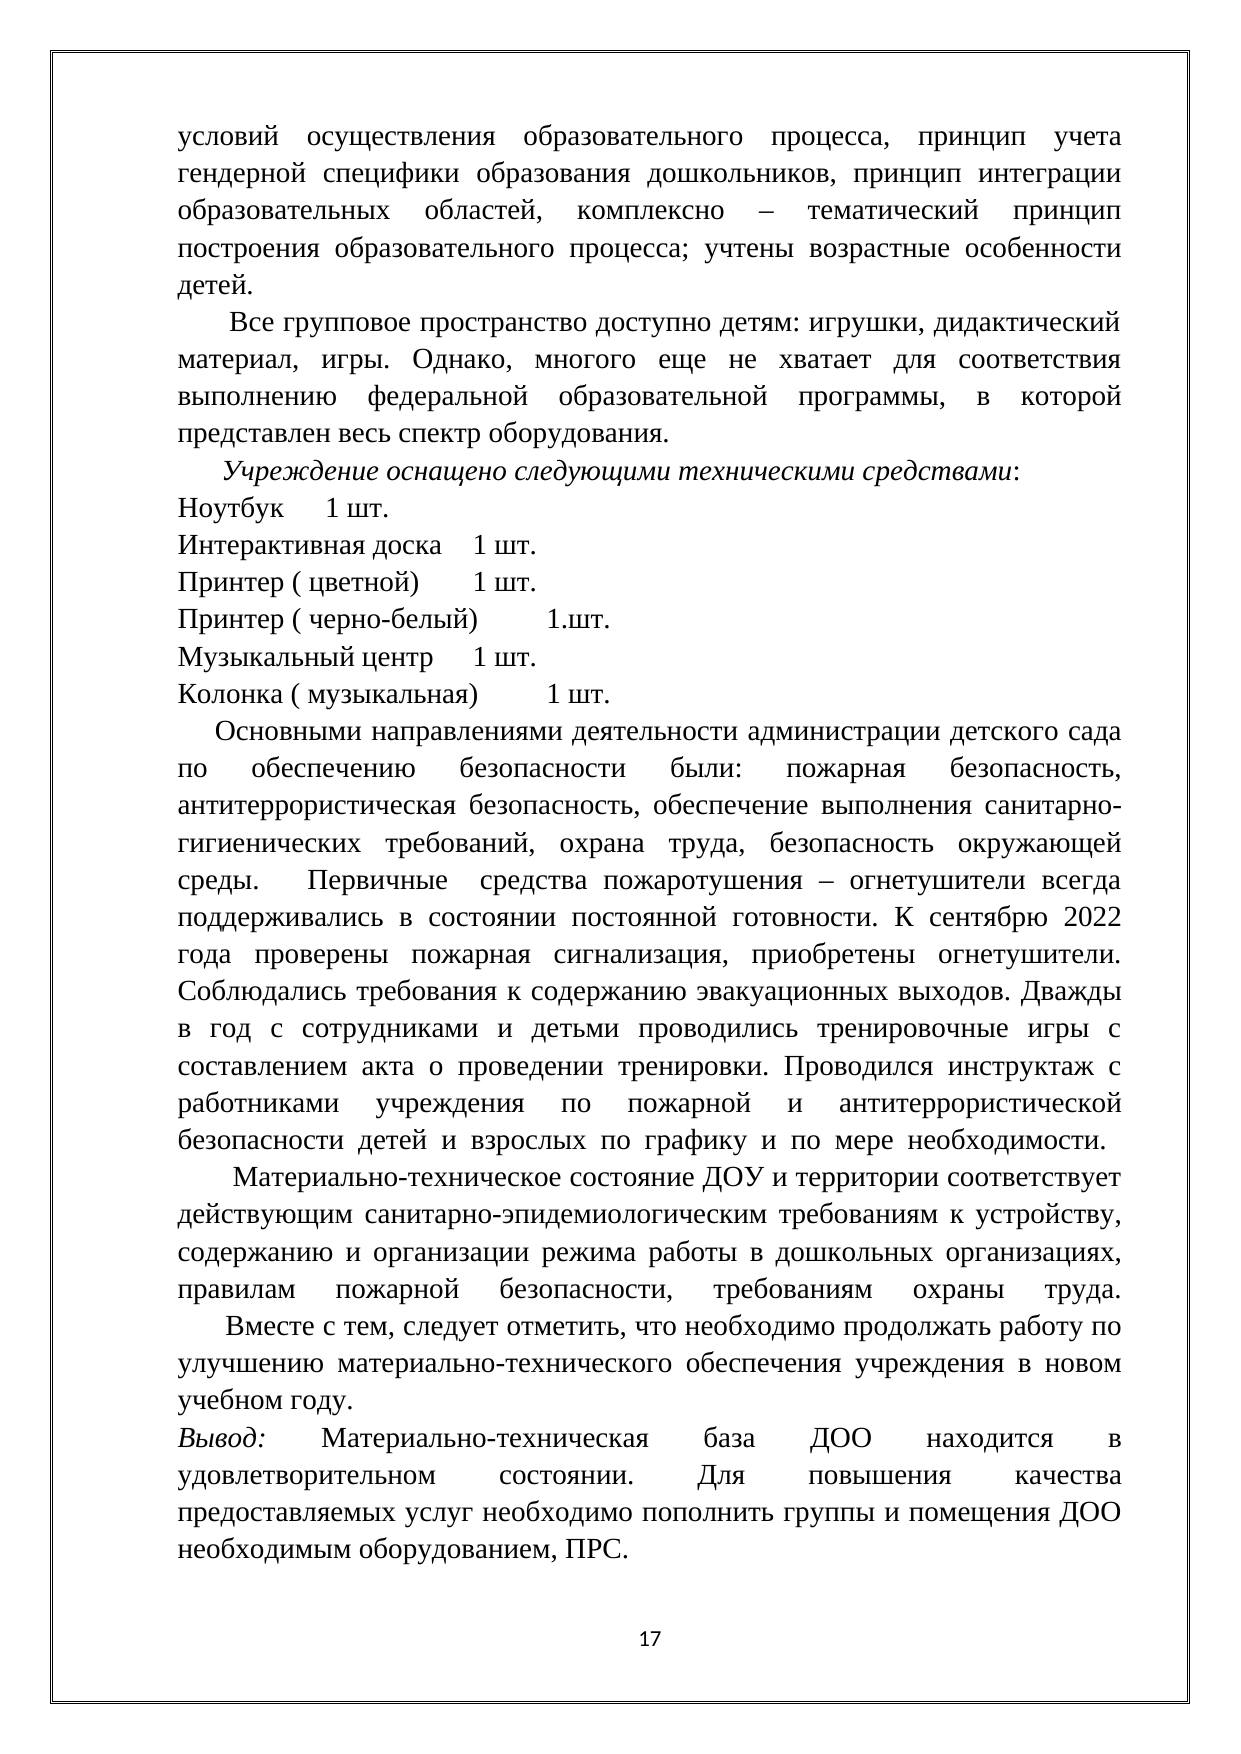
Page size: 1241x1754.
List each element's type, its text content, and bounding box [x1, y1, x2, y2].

text Учреждение оснащено следующими техническими средствами: [177, 453, 1122, 486]
text Ноутбук 1 шт. [177, 490, 1122, 523]
text Принтер ( цветной) 1 шт. [177, 564, 1122, 598]
text Вывод: Материально-техническая база ДОО находится в удовлетворительном состоянии. Для повышения качества предоставляемых услуг необходимо пополнить группы и помещения ДОО необходимым оборудованием, ПРС. [177, 1420, 1122, 1565]
text Принтер ( черно-белый) 1.шт. [177, 602, 1122, 635]
text Колонка ( музыкальная) 1 шт. [177, 676, 1122, 709]
text Все групповое пространство доступно детям: игрушки, дидактический материал, игры. Однако, многого еще не хватает для соответствия выполнению федеральной образовательной программы, в которой представлен весь спектр оборудования. [177, 304, 1122, 449]
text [177, 118, 1122, 300]
text Основными направлениями деятельности администрации детского сада по обеспечению безопасности были: пожарная безопасность, антитеррористическая безопасность, обеспечение выполнения санитарно-гигиенических требований, охрана труда, безопасность окружающей среды. Первичные средства пожаротушения – огнетушители всегда поддерживались в состоянии постоянной готовности. К сентябрю 2022 года проверены пожарная сигнализация, приобретены огнетушители. Соблюдались требования к содержанию эвакуационных выходов. Дважды в год с сотрудниками и детьми проводились тренировочные игры с составлением акта о проведении тренировки. Проводился инструктаж с работниками учреждения по пожарной и антитеррористической безопасности детей и взрослых по графику и по мере необходимости. Материально-техническое состояние ДОУ и территории соответствует действующим санитарно-эпидемиологическим требованиям к устройству, содержанию и организации режима работы в дошкольных организациях, правилам пожарной безопасности, требованиям охраны труда. Вместе с тем, следует отметить, что необходимо продолжать работу по улучшению материально-технического обеспечения учреждения в новом учебном году. [177, 713, 1122, 1416]
text Музыкальный центр 1 шт. [177, 639, 1122, 672]
text Интерактивная доска 1 шт. [177, 527, 1122, 561]
